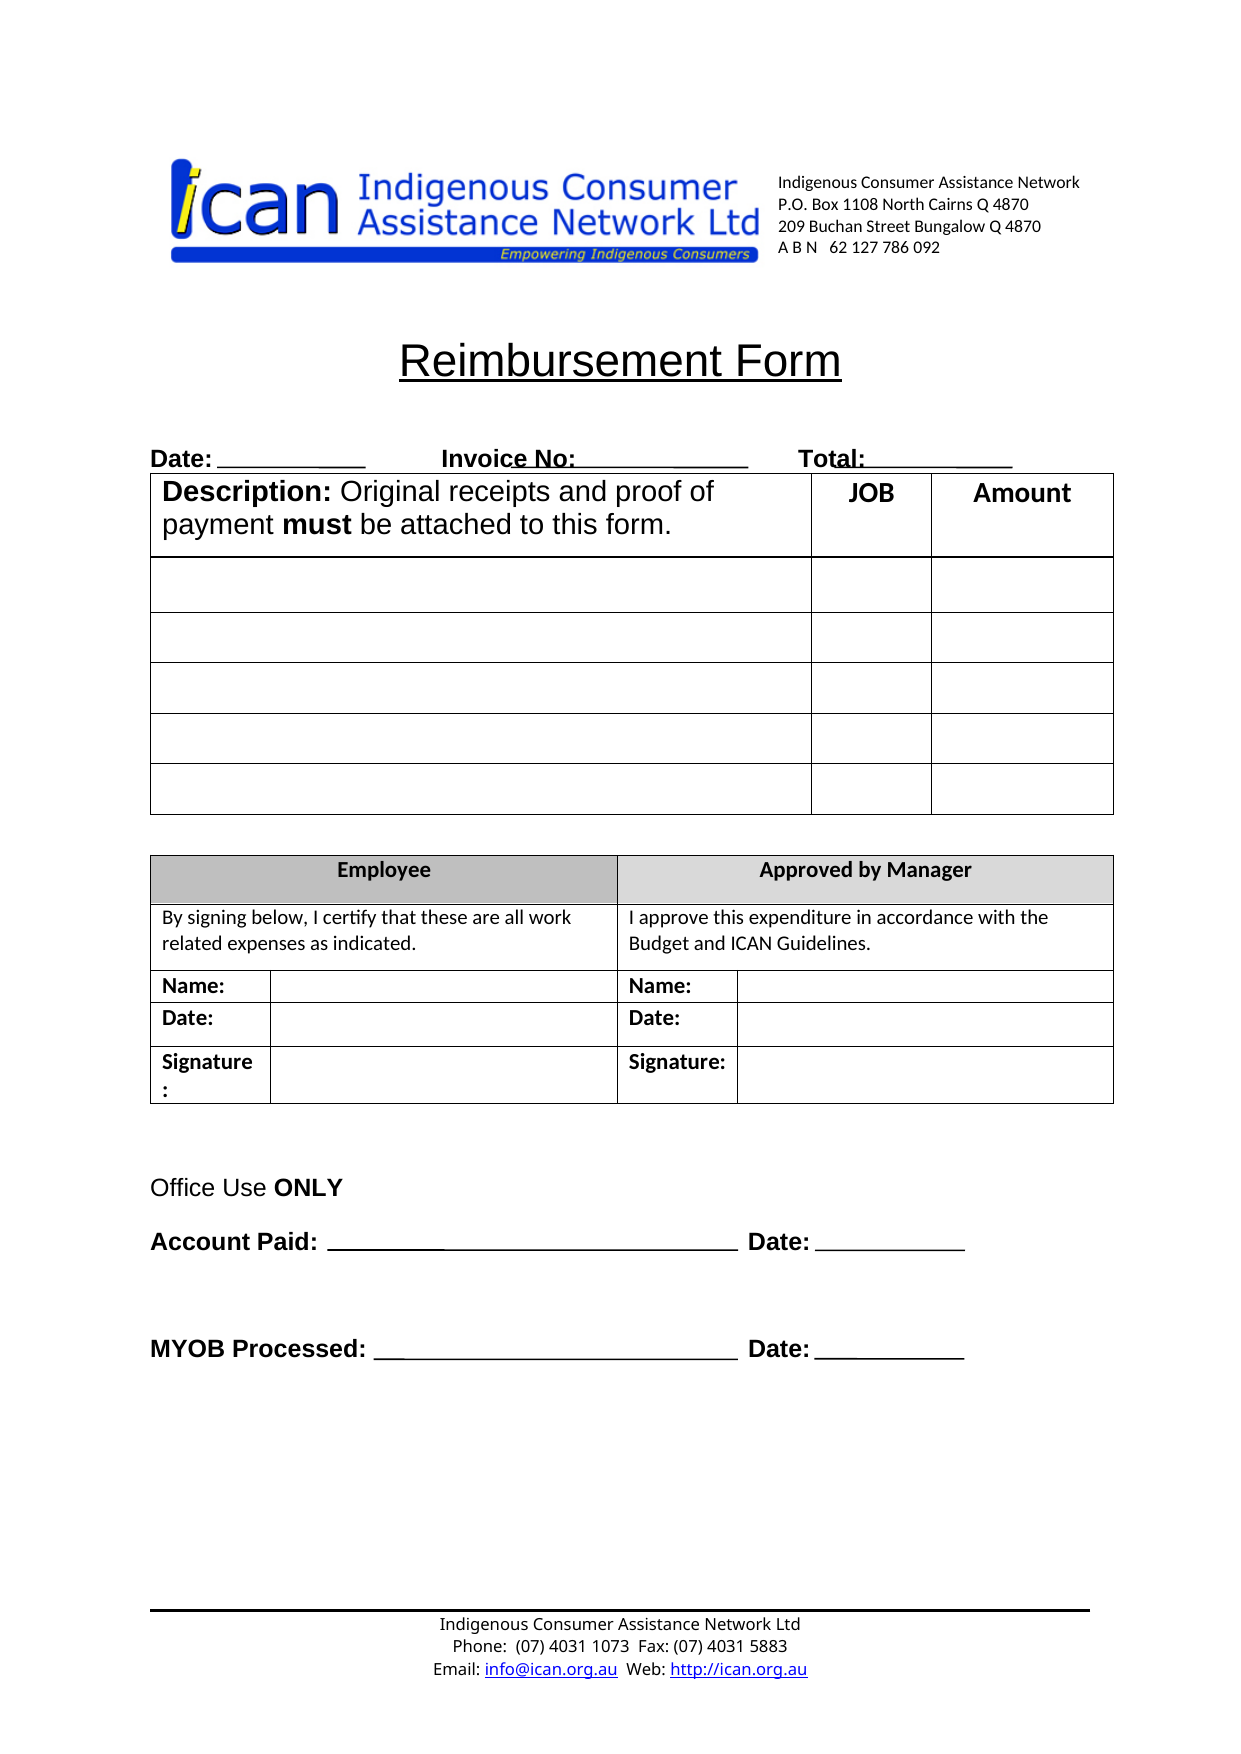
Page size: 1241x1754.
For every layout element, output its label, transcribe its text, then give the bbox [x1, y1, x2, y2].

table_cell [812, 558, 931, 612]
table_cell Date: [151, 1003, 270, 1046]
text Reimbursement Form [150, 334, 1090, 387]
table_cell [932, 613, 1113, 662]
table_cell [932, 714, 1113, 763]
table_header Approved by Manager [618, 856, 1113, 903]
table_header [150, 150, 767, 302]
table_cell Name: [618, 971, 737, 1002]
table_header Indigenous Consumer Assistance Network P.O. Box 1108 North Cairns Q 4870 209 Buchan Street Bungalow Q 4870 A B N 62 127 786 092 [767, 150, 1113, 302]
table_cell [738, 1003, 1113, 1046]
table_cell Name: [151, 971, 270, 1002]
table_header Employee [151, 856, 617, 903]
text Date: Invoice No: Total: [150, 444, 1090, 473]
table_cell [271, 1003, 617, 1046]
table_cell [738, 971, 1113, 1002]
table_cell Date: [618, 1003, 737, 1046]
table_cell Signature: [618, 1047, 737, 1103]
table_header Amount [932, 474, 1113, 556]
text Account Paid: Date: [150, 1227, 1090, 1255]
table_cell [151, 714, 811, 763]
table_cell [932, 663, 1113, 713]
table_cell [151, 764, 811, 813]
table_cell I approve this expenditure in accordance with the Budget and ICAN Guidelines. [618, 905, 1113, 970]
table_cell [738, 1047, 1113, 1103]
table_cell [812, 663, 931, 713]
table_cell [812, 714, 931, 763]
table_cell By signing below, I certify that these are all work related expenses as indicated. [151, 905, 617, 970]
table_cell [932, 558, 1113, 612]
table_cell [932, 764, 1113, 813]
text Office Use ONLY [150, 1173, 1090, 1201]
table_cell [271, 971, 617, 1002]
table_cell [271, 1047, 617, 1103]
table_cell [151, 613, 811, 662]
picture [161, 150, 767, 272]
text MYOB Processed: Date: [150, 1334, 1090, 1363]
table_cell [812, 764, 931, 813]
table_header Description: Original receipts and proof of payment must be attached to this form. [151, 474, 811, 556]
table_cell [812, 613, 931, 662]
table_cell [151, 663, 811, 713]
table_cell [151, 558, 811, 612]
table_header JOB [812, 474, 931, 556]
table_cell Signature: [151, 1047, 270, 1103]
